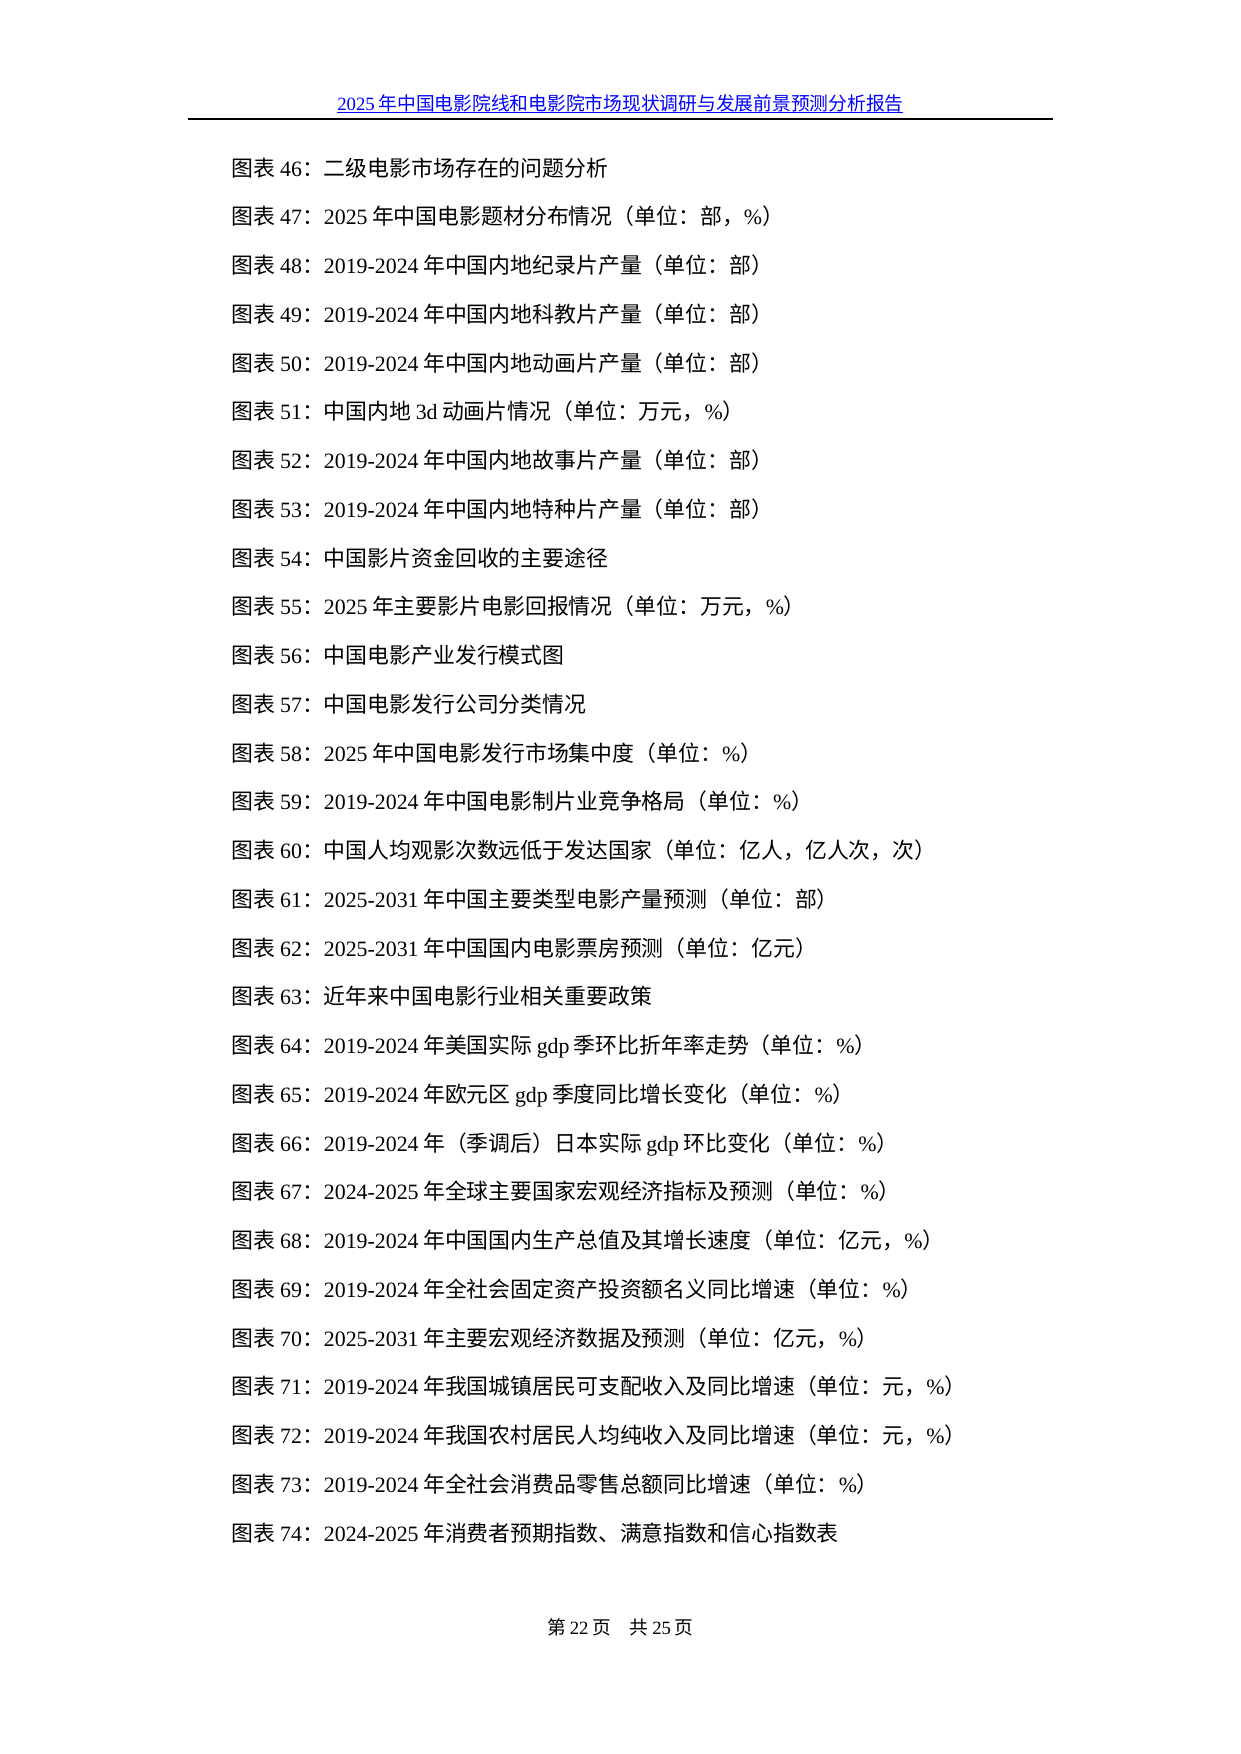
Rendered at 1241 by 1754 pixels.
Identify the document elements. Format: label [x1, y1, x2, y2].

text [187, 150, 1053, 1548]
